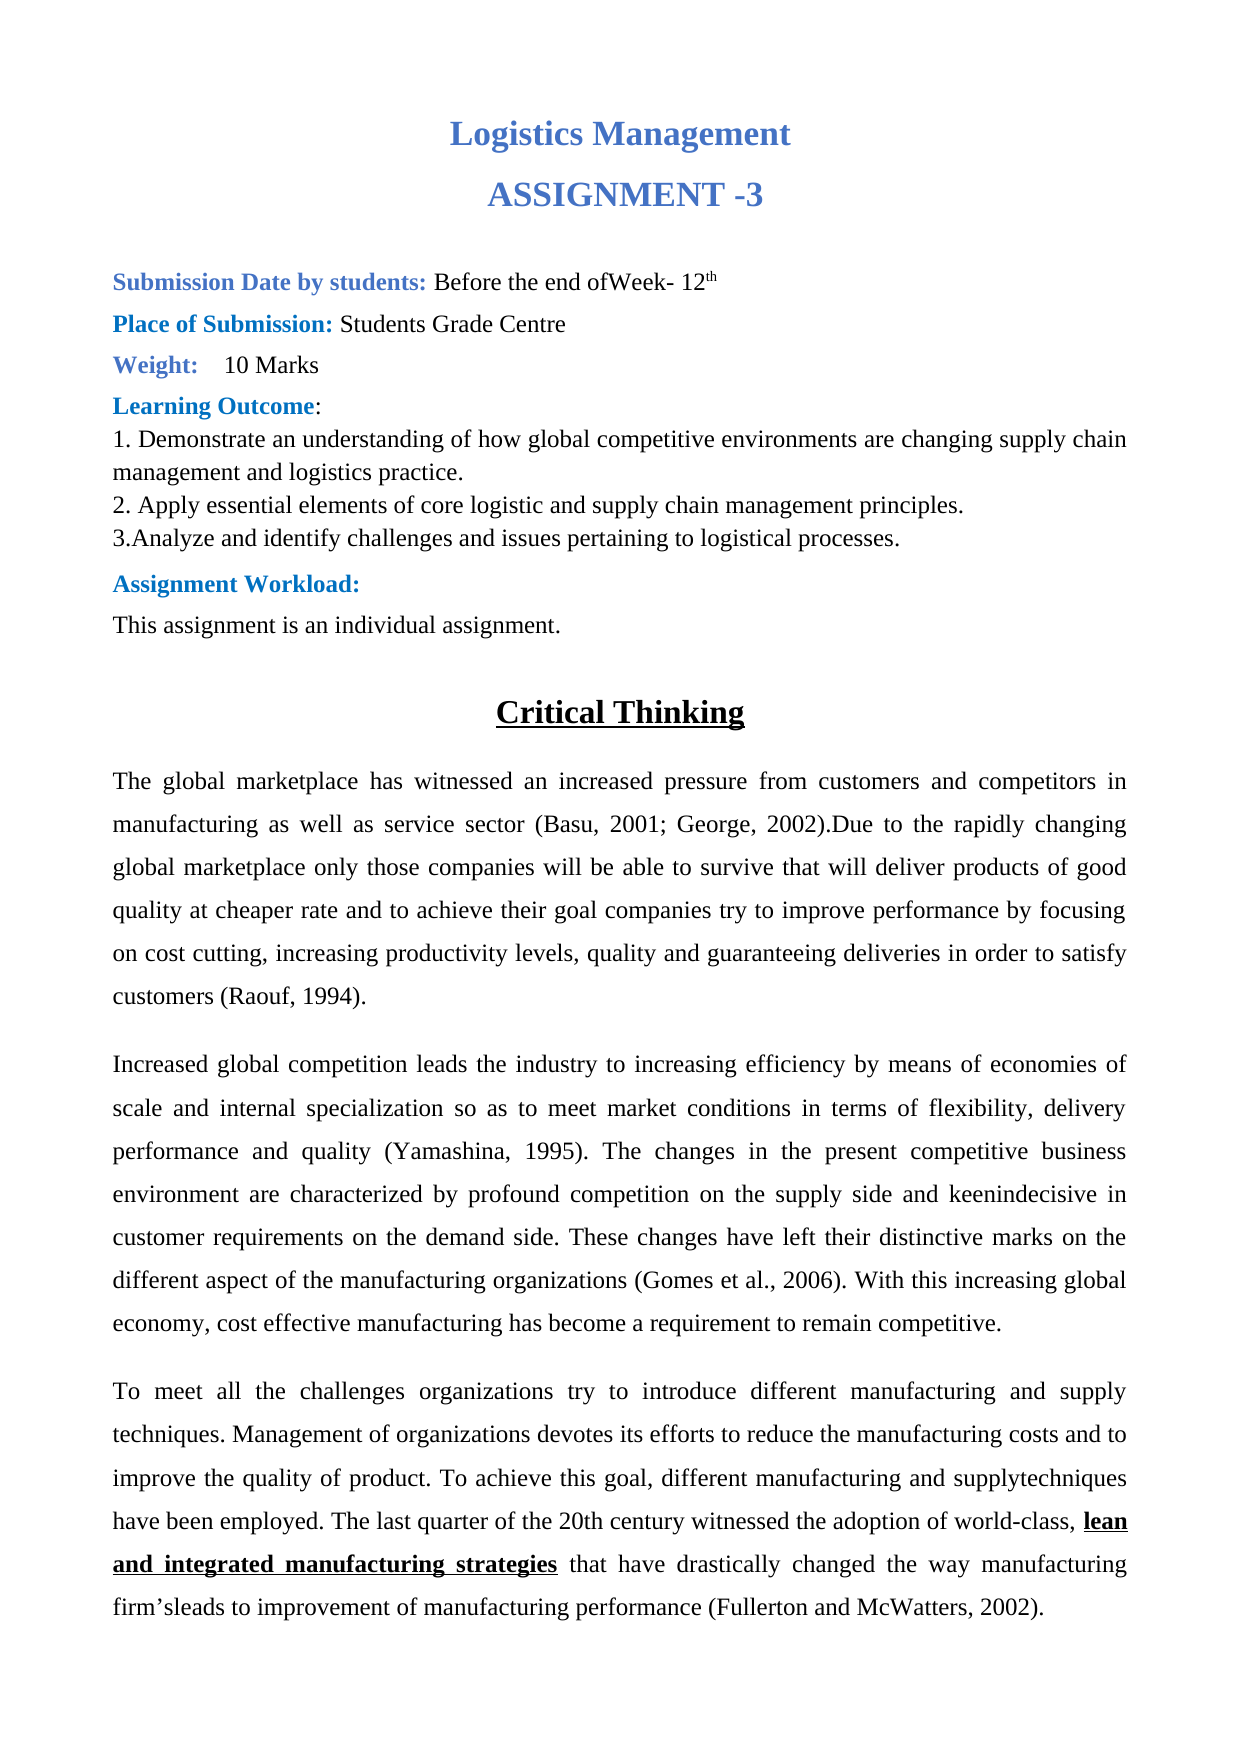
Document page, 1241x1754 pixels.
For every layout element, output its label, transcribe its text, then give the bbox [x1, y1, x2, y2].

text 1. Demonstrate an understanding of how global competitive environments are changing supply chain management and logistics practice. [112, 424, 1128, 486]
text Logistics Management [112, 112, 1128, 153]
text The global marketplace has witnessed an increased pressure from customers and competitors in manufacturing as well as service sector (Basu, 2001; George, 2002).Due to the rapidly changing global marketplace only those companies will be able to survive that will deliver products of good quality at cheaper rate and to achieve their goal companies try to improve performance by focusing on cost cutting, increasing productivity levels, quality and guaranteeing deliveries in order to satisfy customers (Raouf, 1994). [112, 766, 1128, 1010]
text Place of Submission: Students Grade Centre [112, 309, 1128, 337]
text Critical Thinking [112, 692, 1128, 731]
text 3.Analyze and identify challenges and issues pertaining to logistical processes. [112, 523, 1128, 552]
subtitle ASSIGNMENT -3 [123, 173, 1128, 214]
text Learning Outcome: [112, 391, 1128, 420]
text This assignment is an individual assignment. [112, 610, 1128, 639]
text Increased global competition leads the industry to increasing efficiency by means of economies of scale and internal specialization so as to meet market conditions in terms of flexibility, delivery performance and quality (Yamashina, 1995). The changes in the present competitive business environment are characterized by profound competition on the supply side and keenindecisive in customer requirements on the demand side. These changes have left their distinctive marks on the different aspect of the manufacturing organizations (Gomes et al., 2006). With this increasing global economy, cost effective manufacturing has become a requirement to remain competitive. [112, 1049, 1128, 1337]
text Submission Date by students: Before the end ofWeek- 12th [112, 267, 1128, 296]
text 2. Apply essential elements of core logistic and supply chain management principles. [112, 490, 1128, 519]
text Weight: 10 Marks [112, 350, 1128, 379]
text Assignment Workload: [112, 569, 1128, 597]
text To meet all the challenges organizations try to introduce different manufacturing and supply techniques. Management of organizations devotes its efforts to reduce the manufacturing costs and to improve the quality of product. To achieve this goal, different manufacturing and supplytechniques have been employed. The last quarter of the 20th century witnessed the adoption of world-class, lean and integrated manufacturing strategies that have drastically changed the way manufacturing firm’sleads to improvement of manufacturing performance (Fullerton and McWatters, 2002). [112, 1376, 1128, 1621]
